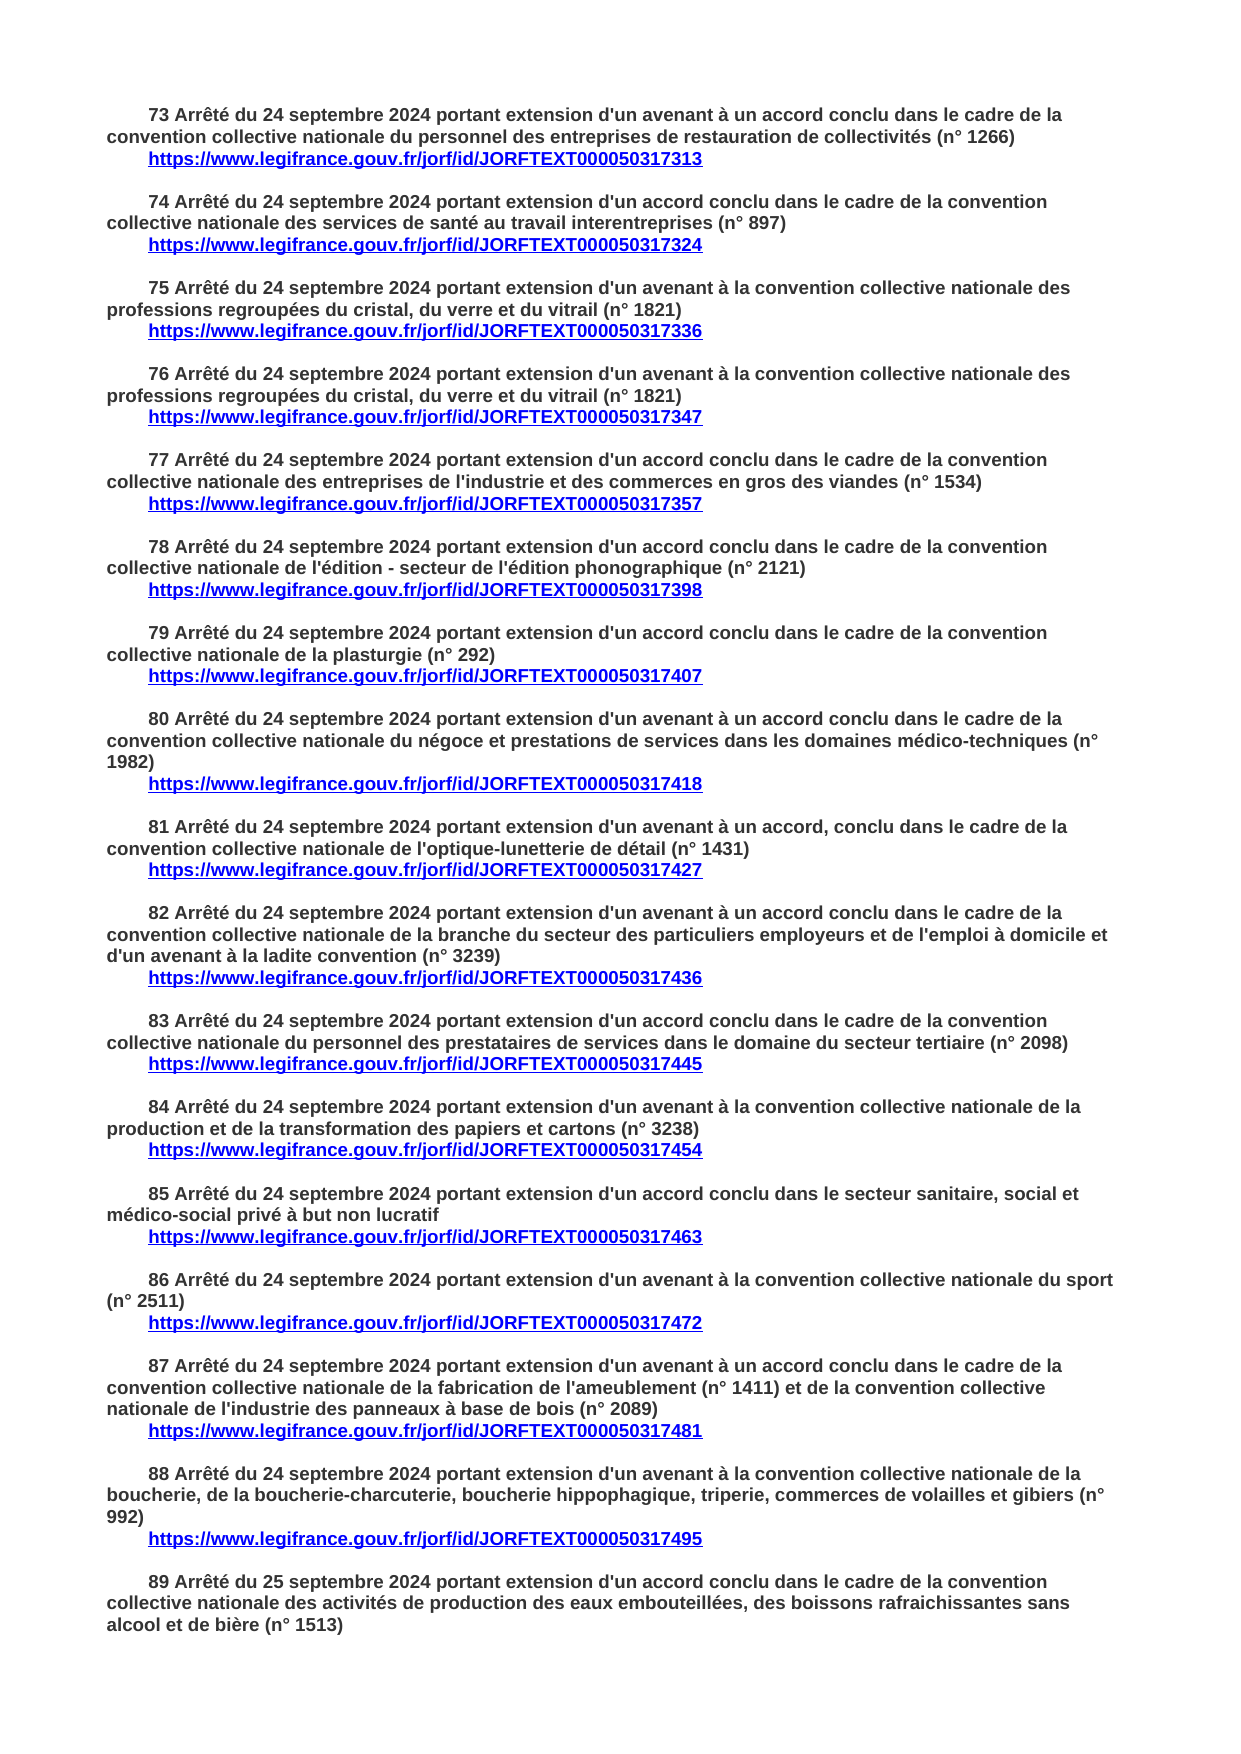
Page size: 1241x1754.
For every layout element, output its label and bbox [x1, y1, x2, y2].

text [106, 83, 1128, 1635]
